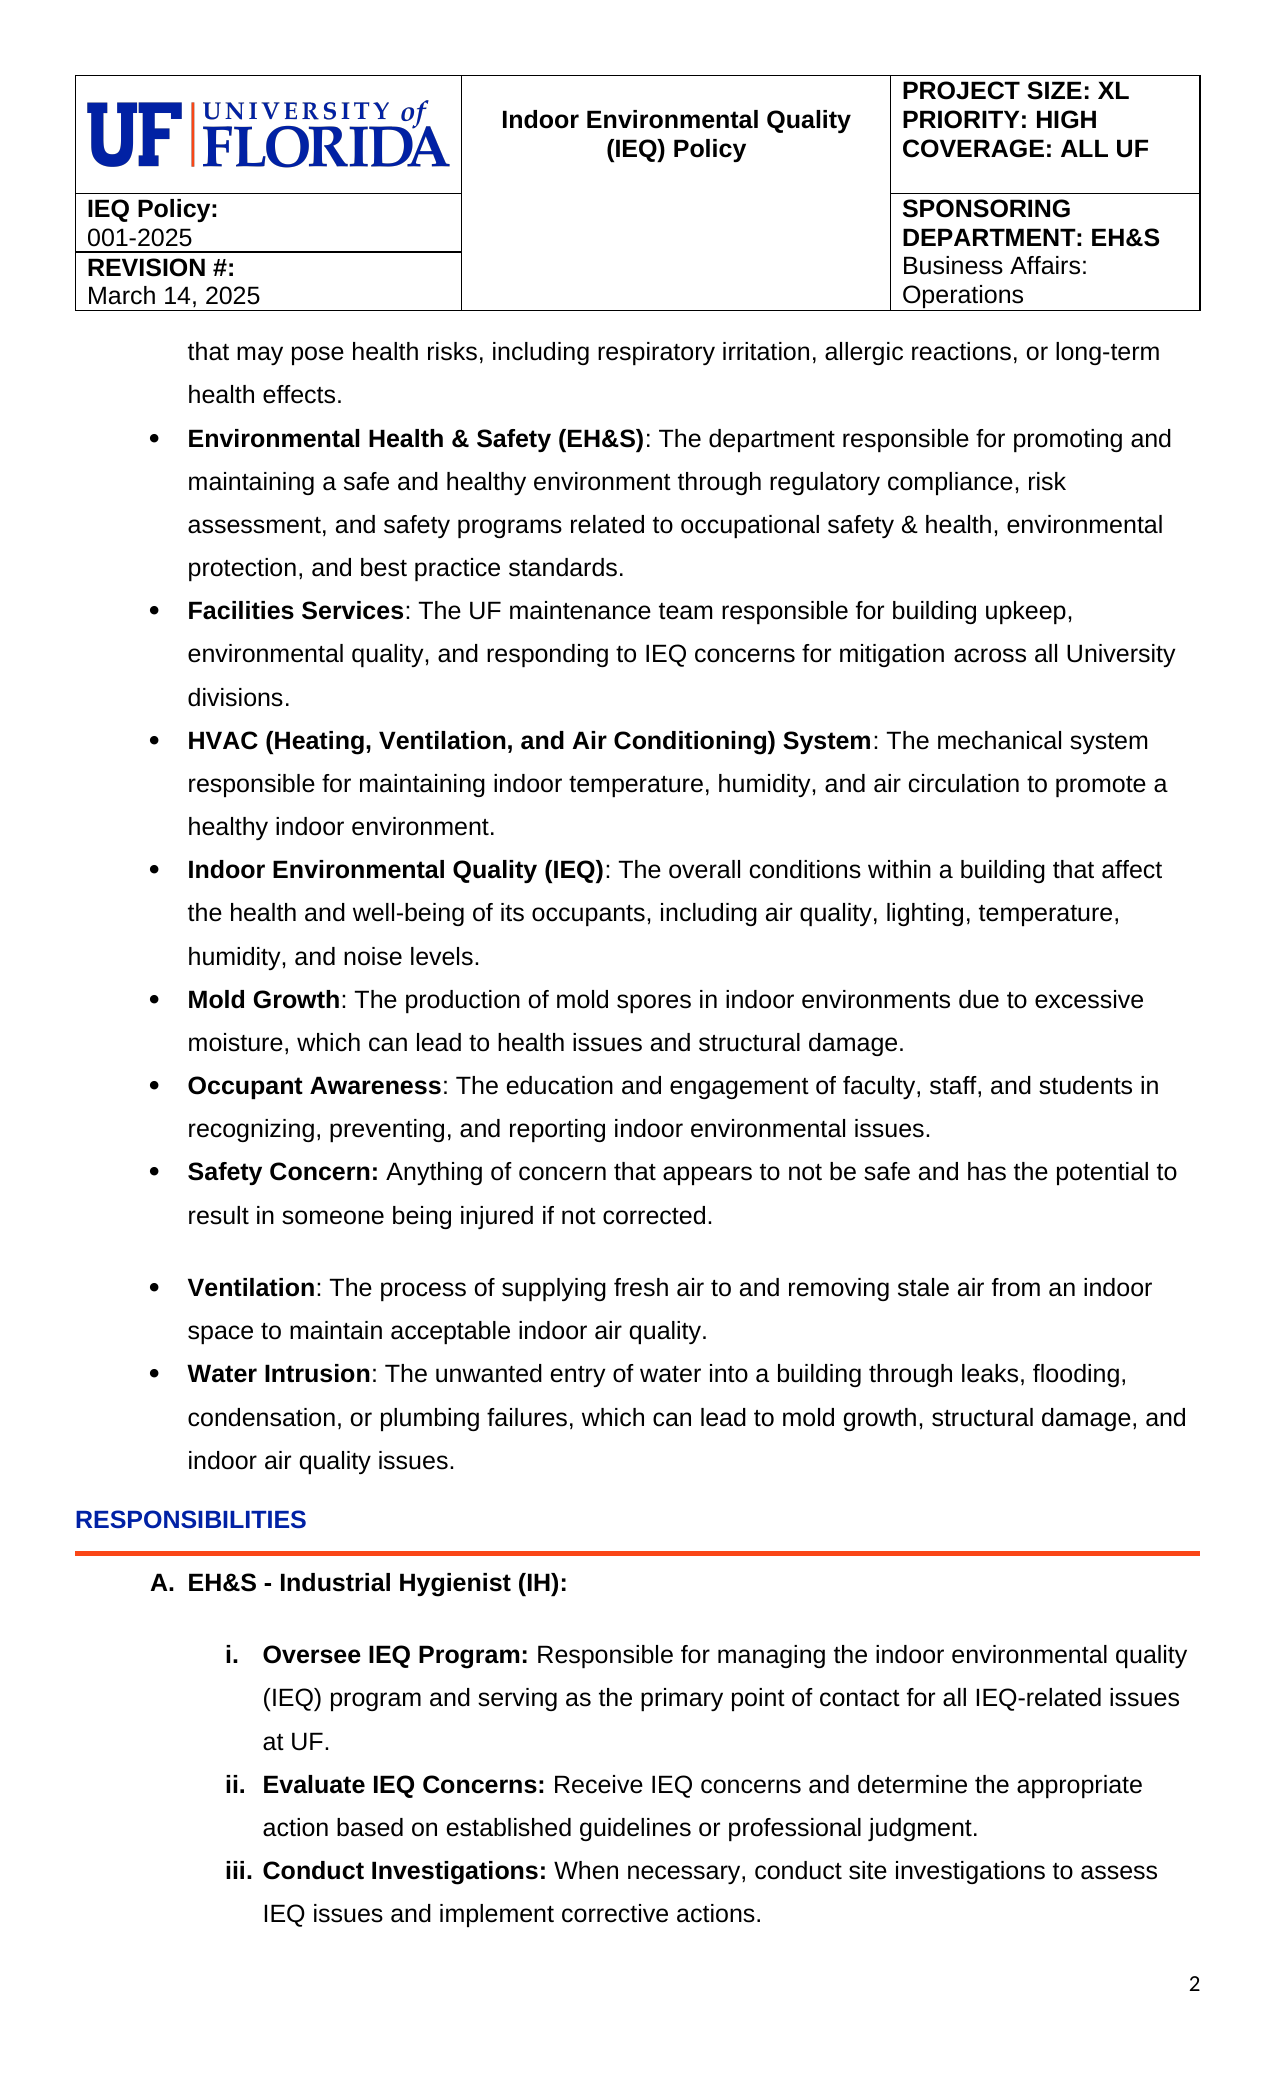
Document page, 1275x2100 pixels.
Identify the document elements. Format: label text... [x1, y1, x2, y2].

list Indoor Environmental Quality (IEQ): The overall conditions within a building that affect the health and well-being of its occupants, including air quality, lighting, temperature, humidity, and noise levels. [150, 855, 1200, 970]
list HVAC (Heating, Ventilation, and Air Conditioning) System: The mechanical system responsible for maintaining indoor temperature, humidity, and air circulation to promote a healthy indoor environment. [150, 726, 1200, 841]
list Oversee IEQ Program: Responsible for managing the indoor environmental quality (IEQ) program and serving as the primary point of contact for all IEQ-related issues at UF. [225, 1640, 1200, 1755]
list Mold Growth: The production of mold spores in indoor environments due to excessive moisture, which can lead to health issues and structural damage. [150, 985, 1200, 1057]
list Evaluate IEQ Concerns: Receive IEQ concerns and determine the appropriate action based on established guidelines or professional judgment. [225, 1770, 1200, 1842]
list Conduct Investigations: When necessary, conduct site investigations to assess IEQ issues and implement corrective actions. [225, 1856, 1200, 1928]
list Occupant Awareness: The education and engagement of faculty, staff, and students in recognizing, preventing, and reporting indoor environmental issues. [150, 1071, 1200, 1143]
list Safety Concern: Anything of concern that appears to not be safe and has the potential to result in someone being injured if not corrected. [150, 1157, 1200, 1229]
list Environmental Health & Safety (EH&S): The department responsible for promoting and maintaining a safe and healthy environment through regulatory compliance, risk assessment, and safety programs related to occupational safety & health, environmental protection, and best practice standards. [150, 424, 1200, 582]
list Facilities Services: The UF maintenance team responsible for building upkeep, environmental quality, and responding to IEQ concerns for mitigation across all University divisions. [150, 596, 1200, 711]
list Ventilation: The process of supplying fresh air to and removing stale air from an indoor space to maintain acceptable indoor air quality. [150, 1273, 1200, 1345]
list Water Intrusion: The unwanted entry of water into a building through leaks, flooding, condensation, or plumbing failures, which can lead to mold growth, structural damage, and indoor air quality issues. [150, 1359, 1200, 1474]
list EH&S - Industrial Hygienist (IH): [150, 1568, 1200, 1597]
picture [86, 100, 451, 169]
text Responsibilities [75, 1505, 1200, 1551]
